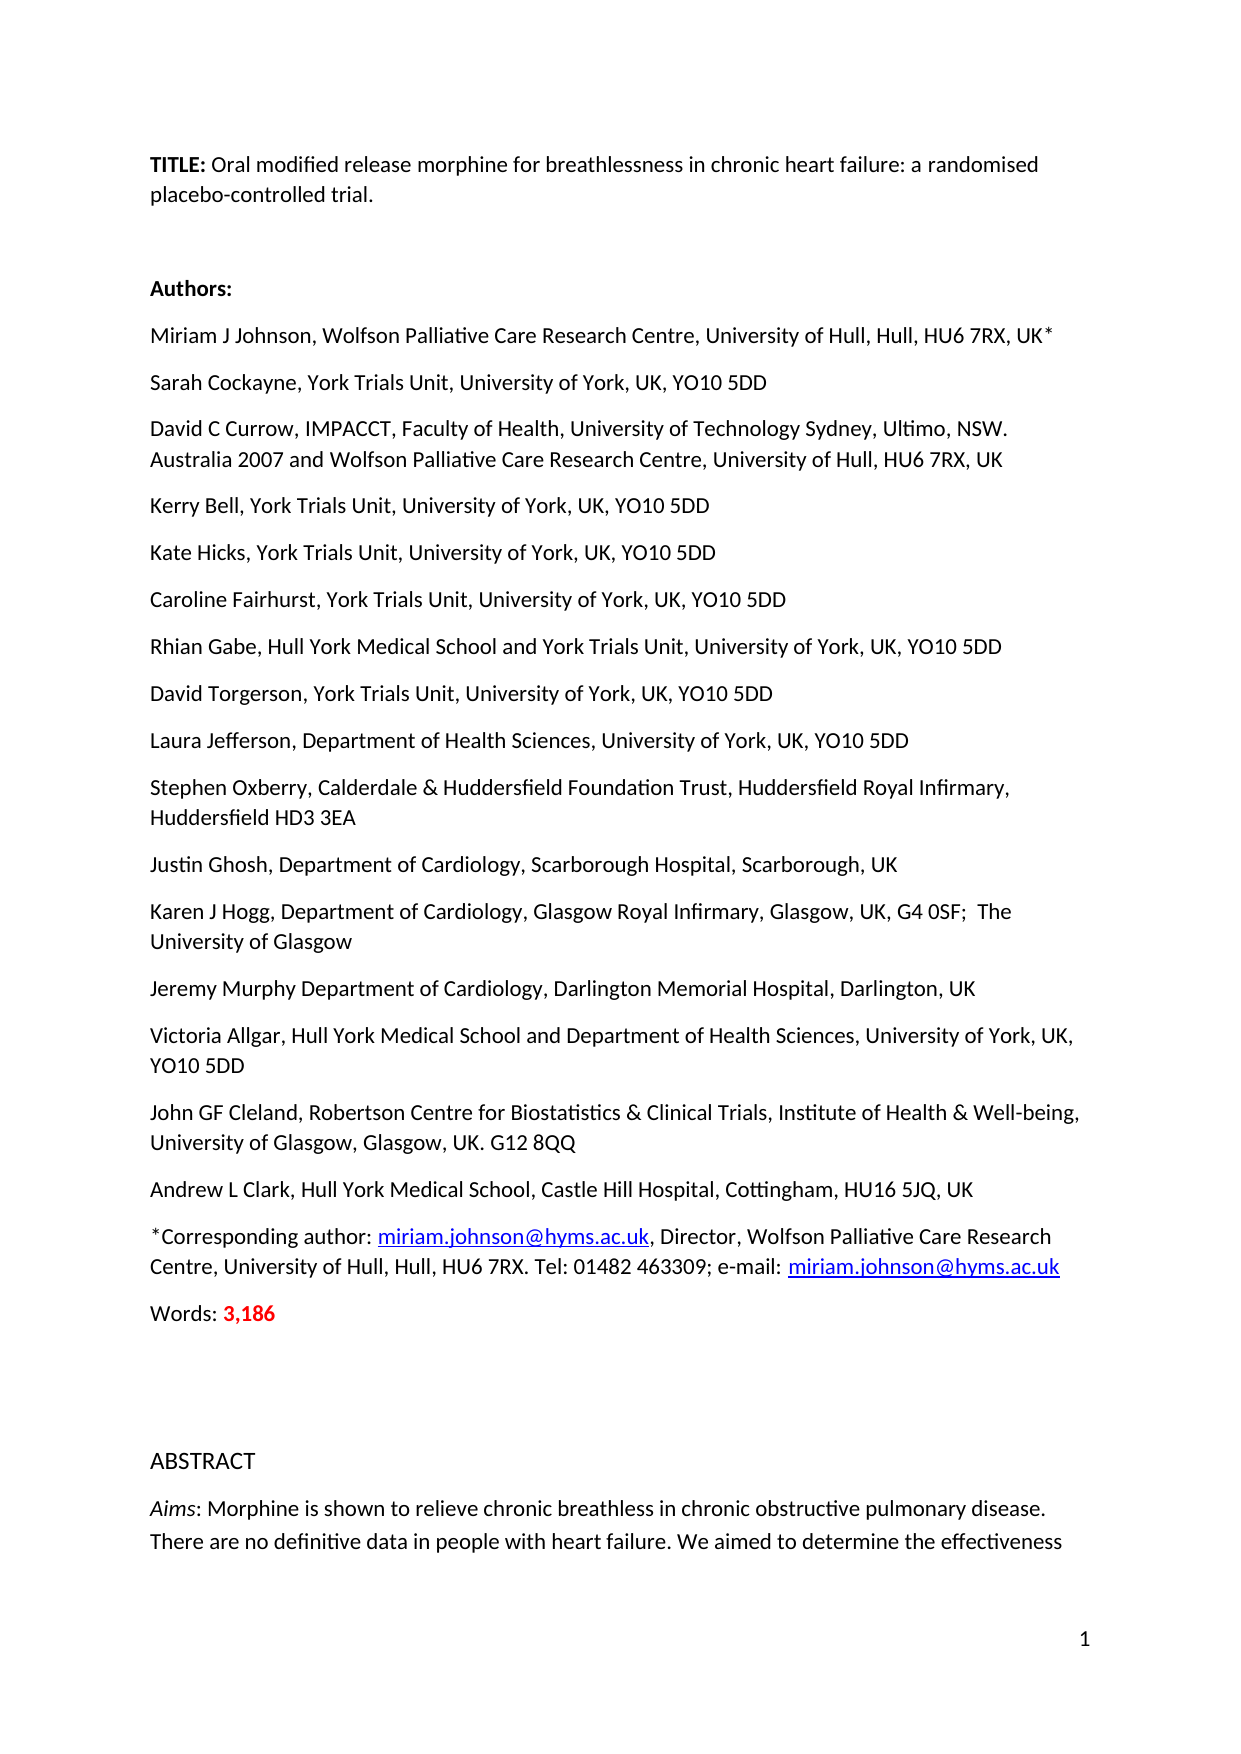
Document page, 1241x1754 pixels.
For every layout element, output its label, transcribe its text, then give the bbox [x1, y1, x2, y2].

text Words: 3,186 [150, 1299, 1090, 1327]
text Kerry Bell, York Trials Unit, University of York, UK, YO10 5DD [150, 492, 1090, 520]
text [150, 1494, 1090, 1555]
text TITLE: Oral modified release morphine for breathlessness in chronic heart failure: a randomised placebo-controlled trial. [150, 150, 1090, 208]
text John GF Cleland, Robertson Centre for Biostatistics & Clinical Trials, Institute of Health & Well-being, University of Glasgow, Glasgow, UK. G12 8QQ [150, 1098, 1090, 1156]
text Victoria Allgar, Hull York Medical School and Department of Health Sciences, University of York, UK, YO10 5DD [150, 1021, 1090, 1079]
text David Torgerson, York Trials Unit, University of York, UK, YO10 5DD [150, 679, 1090, 707]
text Jeremy Murphy Department of Cardiology, Darlington Memorial Hospital, Darlington, UK [150, 974, 1090, 1002]
text ABSTRACT [150, 1445, 1090, 1476]
text Kate Hicks, York Trials Unit, University of York, UK, YO10 5DD [150, 538, 1090, 567]
text Laura Jefferson, Department of Health Sciences, University of York, UK, YO10 5DD [150, 726, 1090, 754]
text Sarah Cockayne, York Trials Unit, University of York, UK, YO10 5DD [150, 368, 1090, 396]
text Justin Ghosh, Department of Cardiology, Scarborough Hospital, Scarborough, UK [150, 850, 1090, 878]
text Authors: [150, 274, 1090, 302]
text David C Currow, IMPACCT, Faculty of Health, University of Technology Sydney, Ultimo, NSW. Australia 2007 and Wolfson Palliative Care Research Centre, University of Hull, HU6 7RX, UK [150, 414, 1090, 473]
text Stephen Oxberry, Calderdale & Huddersfield Foundation Trust, Huddersfield Royal Infirmary, Huddersfield HD3 3EA [150, 773, 1090, 831]
text *Corresponding author: miriam.johnson@hyms.ac.uk, Director, Wolfson Palliative Care Research Centre, University of Hull, Hull, HU6 7RX. Tel: 01482 463309; e-mail: miriam.johnson@hyms.ac.uk [150, 1222, 1090, 1280]
text Karen J Hogg, Department of Cardiology, Glasgow Royal Infirmary, Glasgow, UK, G4 0SF; The University of Glasgow [150, 897, 1090, 955]
text Miriam J Johnson, Wolfson Palliative Care Research Centre, University of Hull, Hull, HU6 7RX, UK* [150, 321, 1090, 349]
text Caroline Fairhurst, York Trials Unit, University of York, UK, YO10 5DD [150, 585, 1090, 613]
text Andrew L Clark, Hull York Medical School, Castle Hill Hospital, Cottingham, HU16 5JQ, UK [150, 1175, 1090, 1203]
text Rhian Gabe, Hull York Medical School and York Trials Unit, University of York, UK, YO10 5DD [150, 632, 1090, 660]
